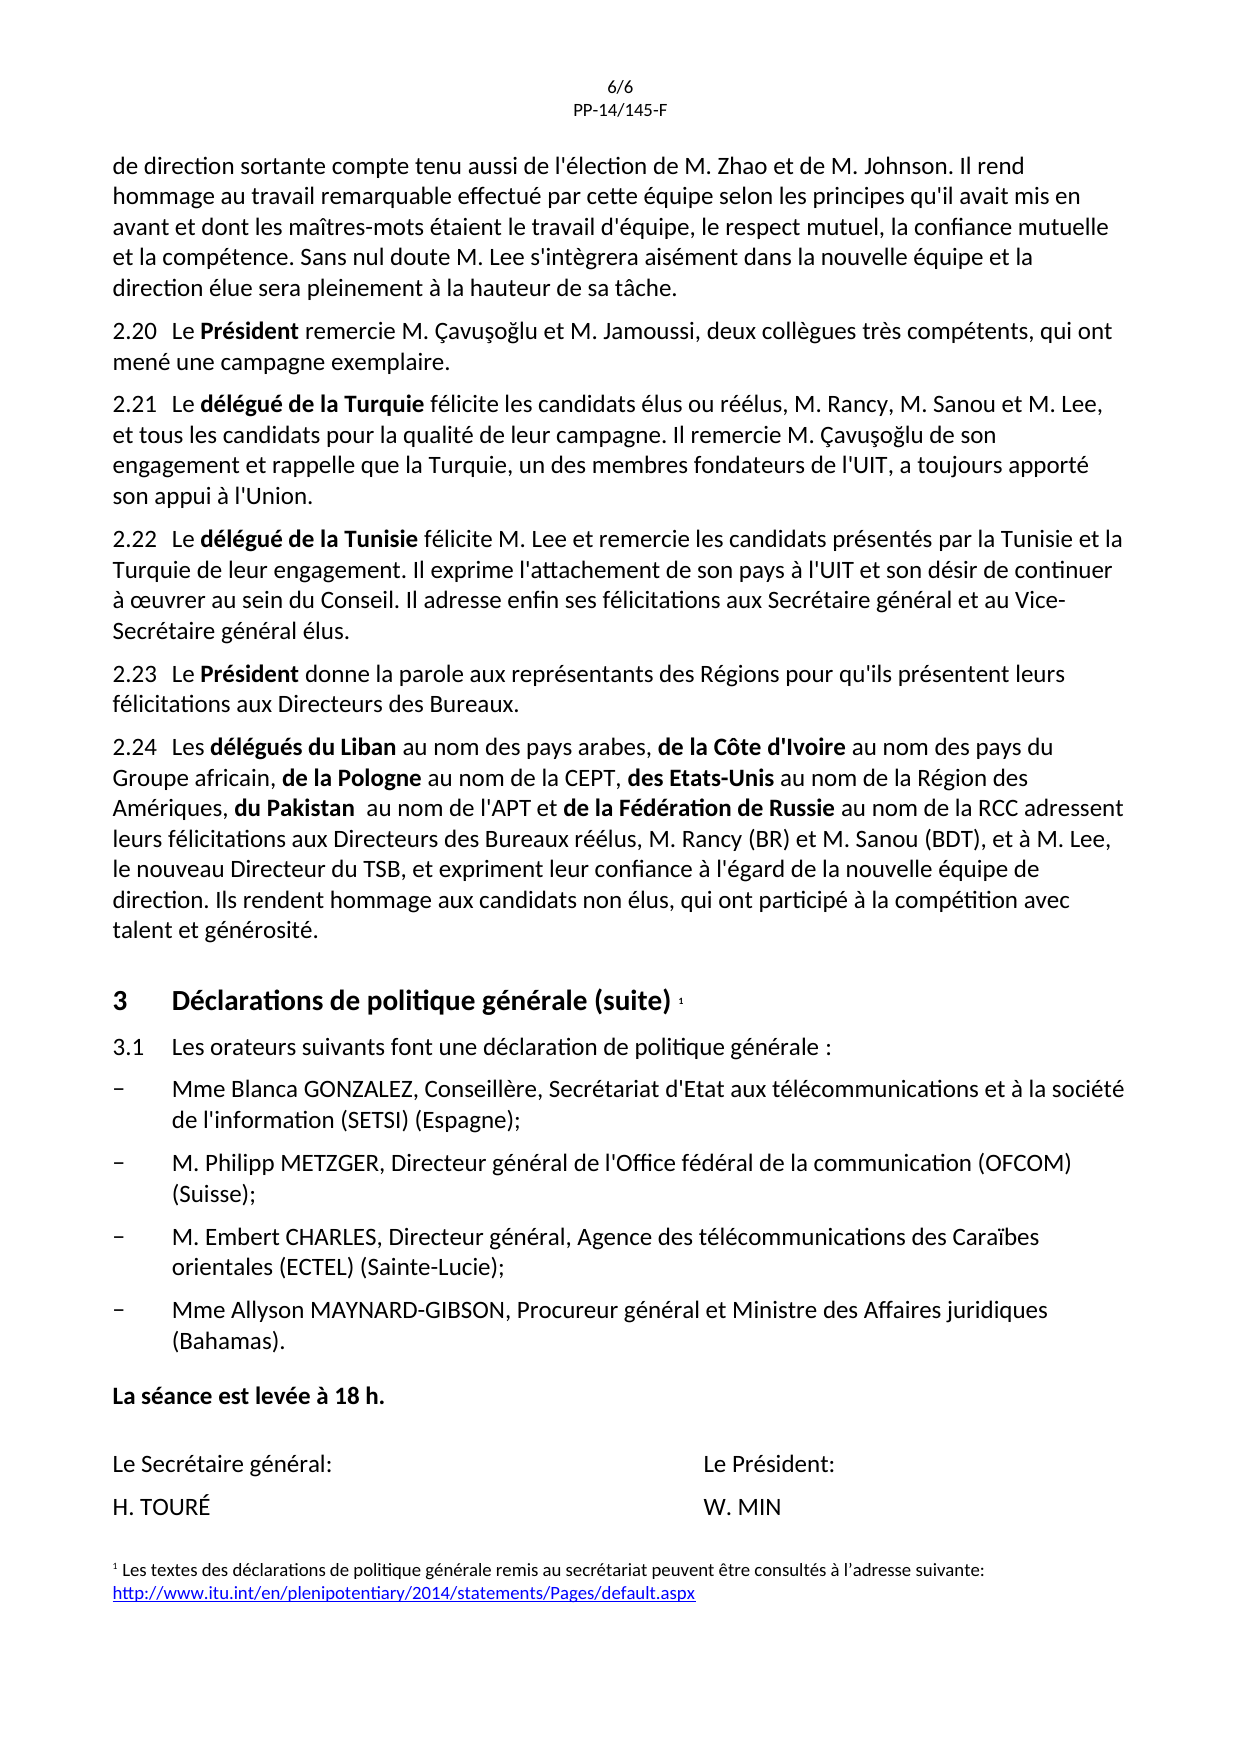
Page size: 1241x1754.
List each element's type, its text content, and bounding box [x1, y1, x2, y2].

text 2.21 Le délégué de la Turquie félicite les candidats élus ou réélus, M. Rancy, M. Sanou et M. Lee, et tous les candidats pour la qualité de leur campagne. Il remercie M. Çavuşoğlu de son engagement et rappelle que la Turquie, un des membres fondateurs de l'UIT, a toujours apporté son appui à l'Union. [112, 389, 1128, 511]
text 2.24 Les délégués du Liban au nom des pays arabes, de la Côte d'Ivoire au nom des pays du Groupe africain, de la Pologne au nom de la CEPT, des Etats-Unis au nom de la Région des Amériques, du Pakistan au nom de l'APT et de la Fédération de Russie au nom de la RCC adressent leurs félicitations aux Directeurs des Bureaux réélus, M. Rancy (BR) et M. Sanou (BDT), et à M. Lee, le nouveau Directeur du TSB, et expriment leur confiance à l'égard de la nouvelle équipe de direction. Ils rendent hommage aux candidats non élus, qui ont participé à la compétition avec talent et générosité. [112, 731, 1128, 945]
text 2.20 Le Président remercie M. Çavuşoğlu et M. Jamoussi, deux collègues très compétents, qui ont mené une campagne exemplaire. [112, 315, 1128, 376]
text − M. Philipp METZGER, Directeur général de l'Office fédéral de la communication (OFCOM) (Suisse); [112, 1147, 1128, 1208]
text 2.23 Le Président donne la parole aux représentants des Régions pour qu'ils présentent leurs félicitations aux Directeurs des Bureaux. [112, 658, 1128, 719]
text − M. Embert CHARLES, Directeur général, Agence des télécommunications des Caraïbes orientales (ECTEL) (Sainte-Lucie); [112, 1221, 1128, 1282]
text 3 Déclarations de politique générale (suite) [112, 982, 1128, 1018]
text − Mme Blanca GONZALEZ, Conseillère, Secrétariat d'Etat aux télécommunications et à la société de l'information (SETSI) (Espagne); [112, 1074, 1128, 1135]
text − Mme Allyson MAYNARD-GIBSON, Procureur général et Ministre des Affaires juridiques (Bahamas). [112, 1294, 1128, 1355]
text H. TOURÉ W. MIN [112, 1491, 1128, 1522]
text 2.22 Le délégué de la Tunisie félicite M. Lee et remercie les candidats présentés par la Tunisie et la Turquie de leur engagement. Il exprime l'attachement de son pays à l'UIT et son désir de continuer à œuvrer au sein du Conseil. Il adresse enfin ses félicitations aux Secrétaire général et au Vice-Secrétaire général élus. [112, 523, 1128, 645]
text Le Secrétaire général: Le Président: [112, 1448, 1128, 1479]
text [112, 150, 1128, 303]
text 3.1 Les orateurs suivants font une déclaration de politique générale : [112, 1031, 1128, 1061]
text La séance est levée à 18 h. [112, 1380, 1128, 1411]
